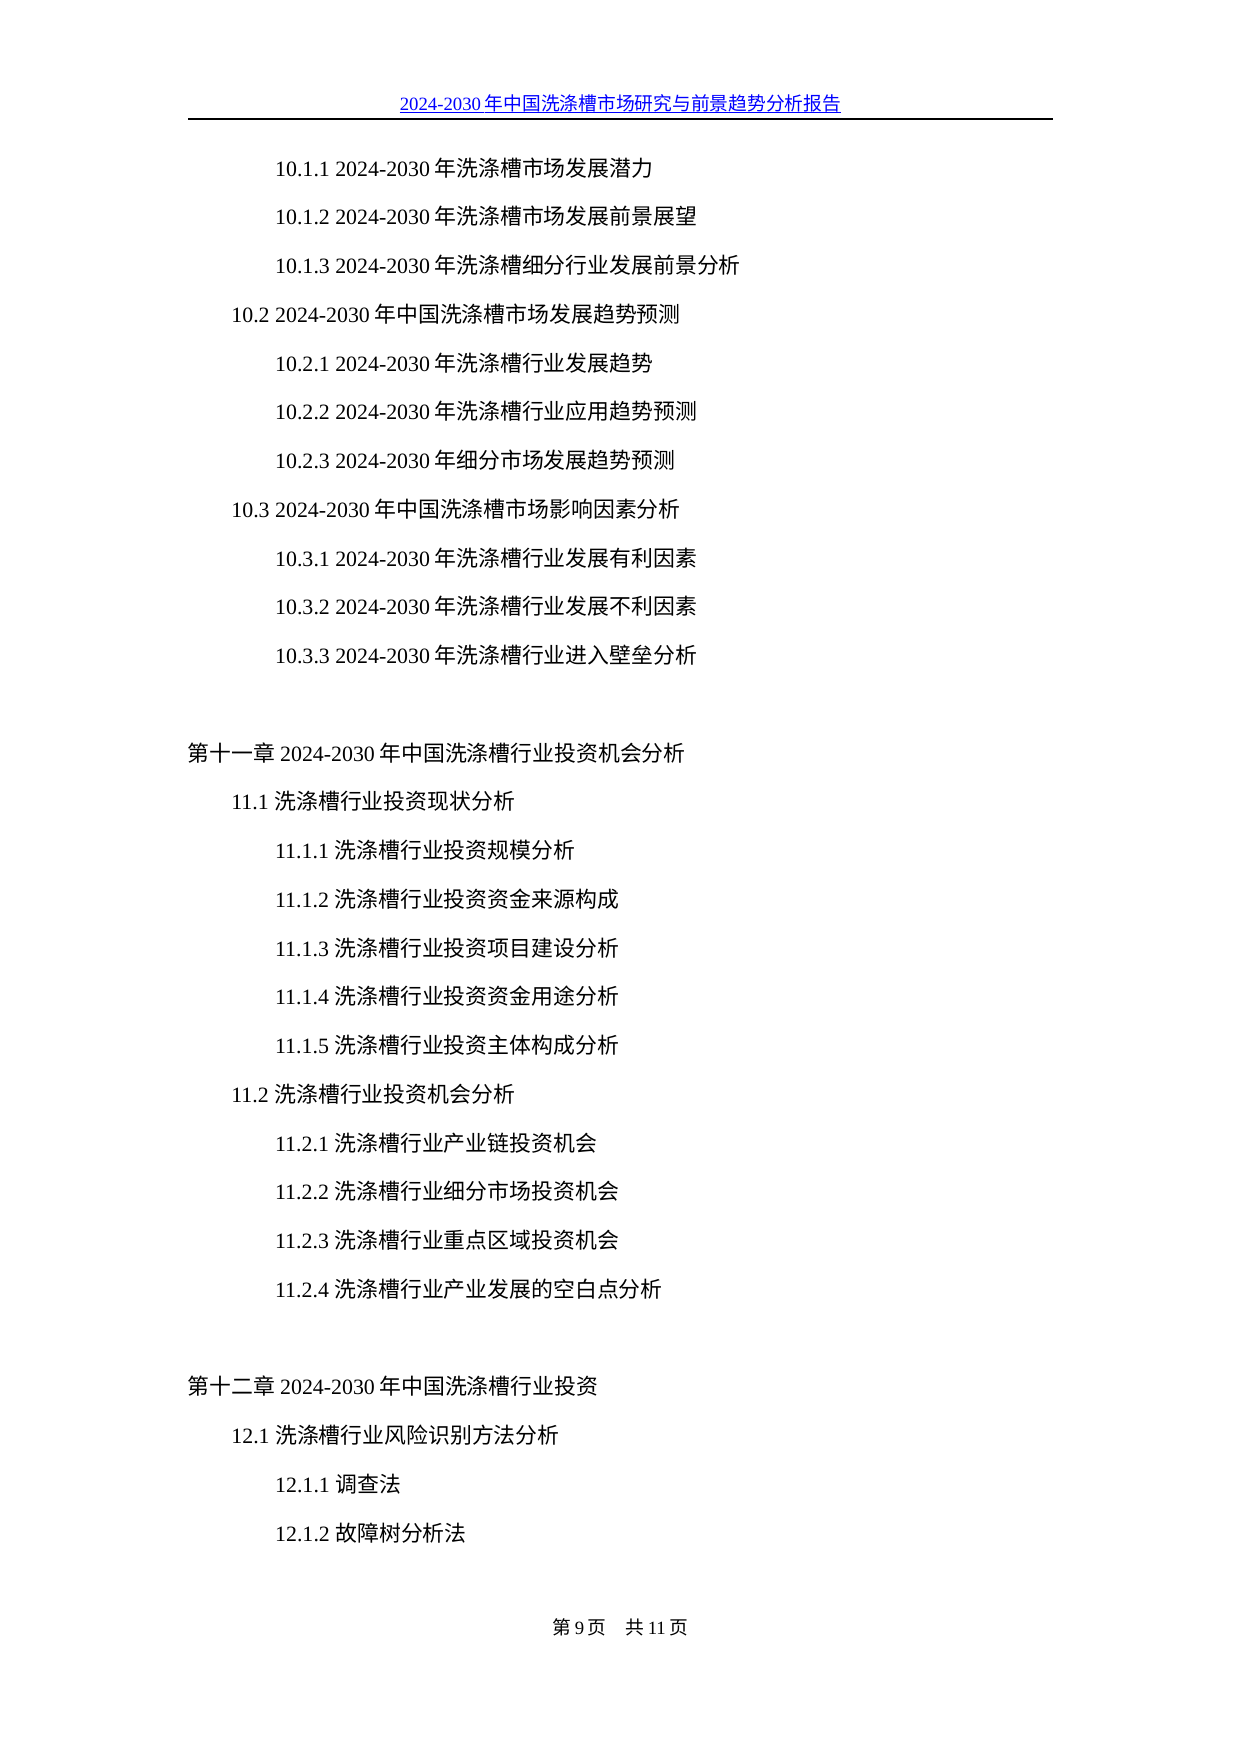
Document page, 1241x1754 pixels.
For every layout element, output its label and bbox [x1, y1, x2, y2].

text [187, 150, 1053, 1548]
